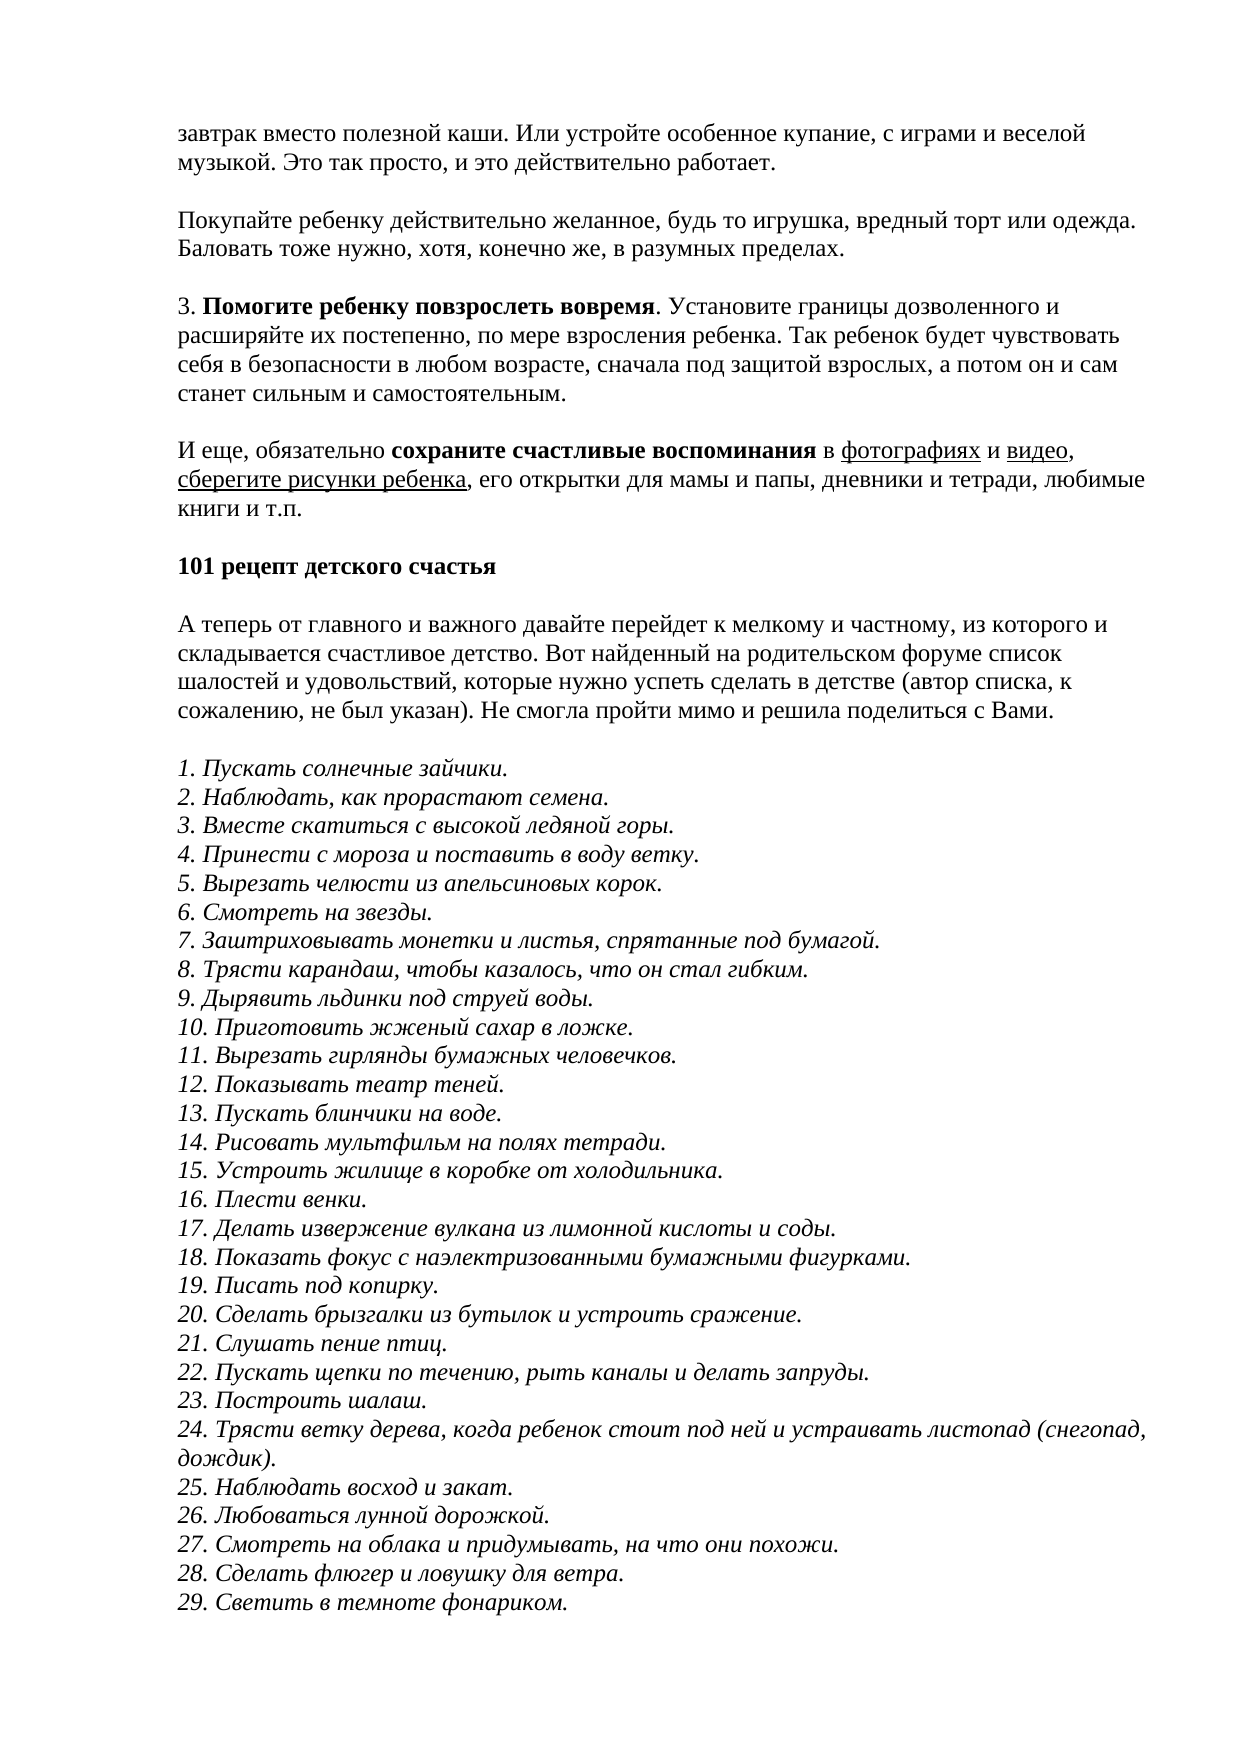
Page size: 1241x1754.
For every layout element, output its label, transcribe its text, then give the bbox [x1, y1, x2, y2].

text А теперь от главного и важного давайте перейдет к мелкому и частному, из которого и складывается счастливое детство. Вот найденный на родительском форуме список шалостей и удовольствий, которые нужно успеть сделать в детстве (автор списка, к сожалению, не был указан). Не смогла пройти мимо и решила поделиться с Вами. [177, 609, 1152, 724]
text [177, 753, 1152, 1616]
text Покупайте ребенку действительно желанное, будь то игрушка, вредный торт или одежда. Баловать тоже нужно, хотя, конечно же, в разумных пределах. [177, 205, 1152, 262]
text 3. Помогите ребенку повзрослеть вовремя. Установите границы дозволенного и расширяйте их постепенно, по мере взросления ребенка. Так ребенок будет чувствовать себя в безопасности в любом возрасте, сначала под защитой взрослых, а потом он и сам станет сильным и самостоятельным. [177, 291, 1152, 406]
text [177, 118, 1152, 176]
text И еще, обязательно сохраните счастливые воспоминания в фотографиях и видео, сберегите рисунки ребенка, его открытки для мамы и папы, дневники и тетради, любимые книги и т.п. [177, 436, 1152, 522]
text 101 рецепт детского счастья [177, 551, 1152, 580]
